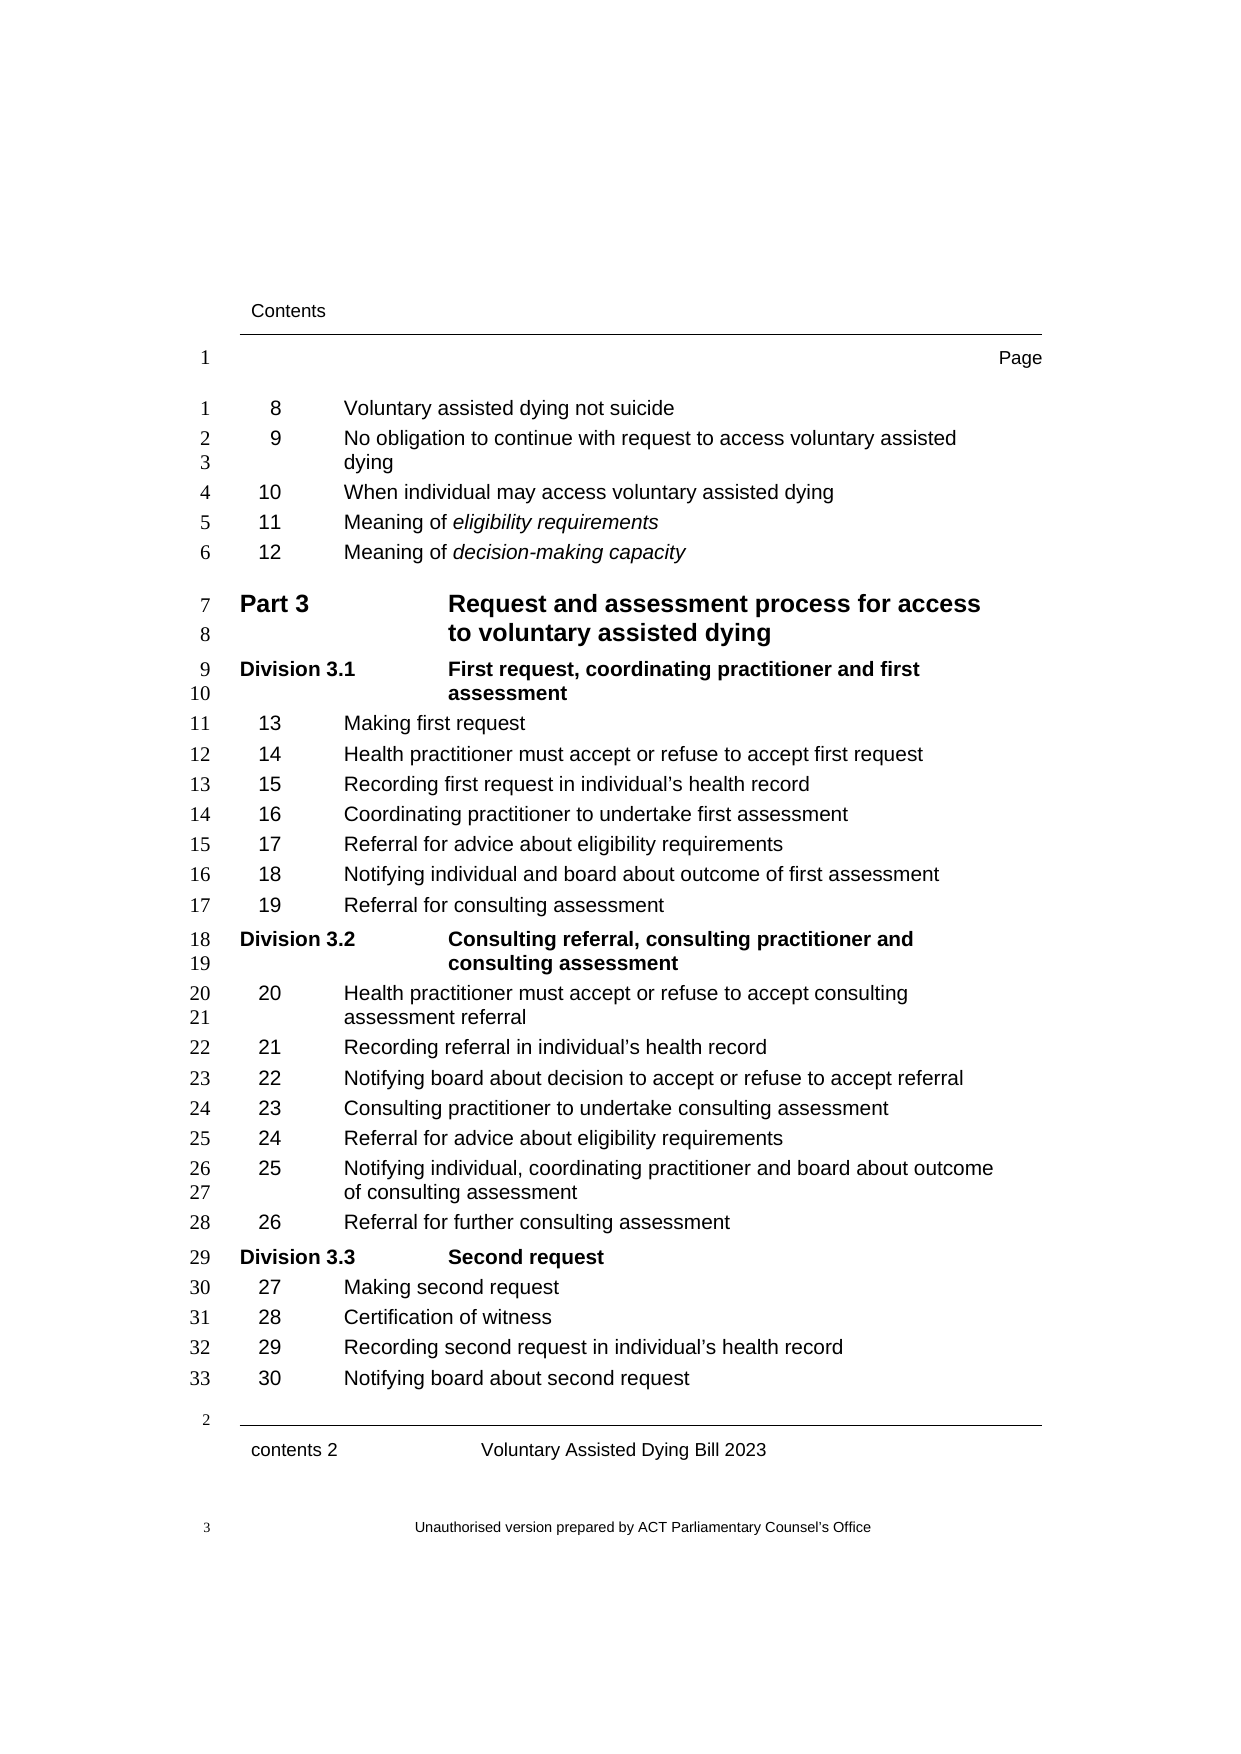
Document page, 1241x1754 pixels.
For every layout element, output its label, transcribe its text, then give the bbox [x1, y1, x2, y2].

text 23 Consulting practitioner to undertake consulting assessment 18 [239, 1096, 996, 1119]
text 24 Referral for advice about eligibility requirements 19 [239, 1126, 996, 1150]
text 19 Referral for consulting assessment 15 [239, 892, 996, 916]
text 14 Health practitioner must accept or refuse to accept first request 11 [239, 741, 996, 765]
text 26 Referral for further consulting assessment 20 [239, 1210, 996, 1234]
text 29 Recording second request in individual’s health record 24 [239, 1335, 996, 1359]
text 10 When individual may access voluntary assisted dying 6 [239, 480, 996, 504]
text 30 Notifying board about second request 24 [239, 1365, 996, 1389]
text 18 Notifying individual and board about outcome of first assessment 14 [239, 862, 996, 886]
text 22 Notifying board about decision to accept or refuse to accept referral 17 [239, 1065, 996, 1089]
text 11 Meaning of eligibility requirements 7 [239, 510, 996, 534]
text 27 Making second request 21 [239, 1275, 996, 1299]
text Division 3.3 Second request 21 [239, 1244, 996, 1268]
text Part 3 Request and assessment process for access to voluntary assisted dying 11 [239, 589, 996, 647]
text Division 3.1 First request, coordinating practitioner and first assessment 11 [239, 657, 996, 705]
text 28 Certification of witness 23 [239, 1305, 996, 1329]
text 8 Voluntary assisted dying not suicide 5 [239, 395, 996, 419]
text 12 Meaning of decision-making capacity 9 [239, 540, 996, 564]
text 16 Coordinating practitioner to undertake first assessment 13 [239, 802, 996, 826]
text 21 Recording referral in individual’s health record 17 [239, 1035, 996, 1059]
text 13 Making first request 11 [239, 711, 996, 735]
text 17 Referral for advice about eligibility requirements 14 [239, 832, 996, 856]
text 9 No obligation to continue with request to access voluntary assisted dying 6 [239, 426, 996, 473]
text 25 Notifying individual, coordinating practitioner and board about outcome of consulting assessment 20 [239, 1156, 996, 1204]
text 15 Recording first request in individual’s health record 12 [239, 772, 996, 796]
text 20 Health practitioner must accept or refuse to accept consulting assessment referral 16 [239, 981, 996, 1029]
text Division 3.2 Consulting referral, consulting practitioner and consulting assessment 16 [239, 927, 996, 975]
